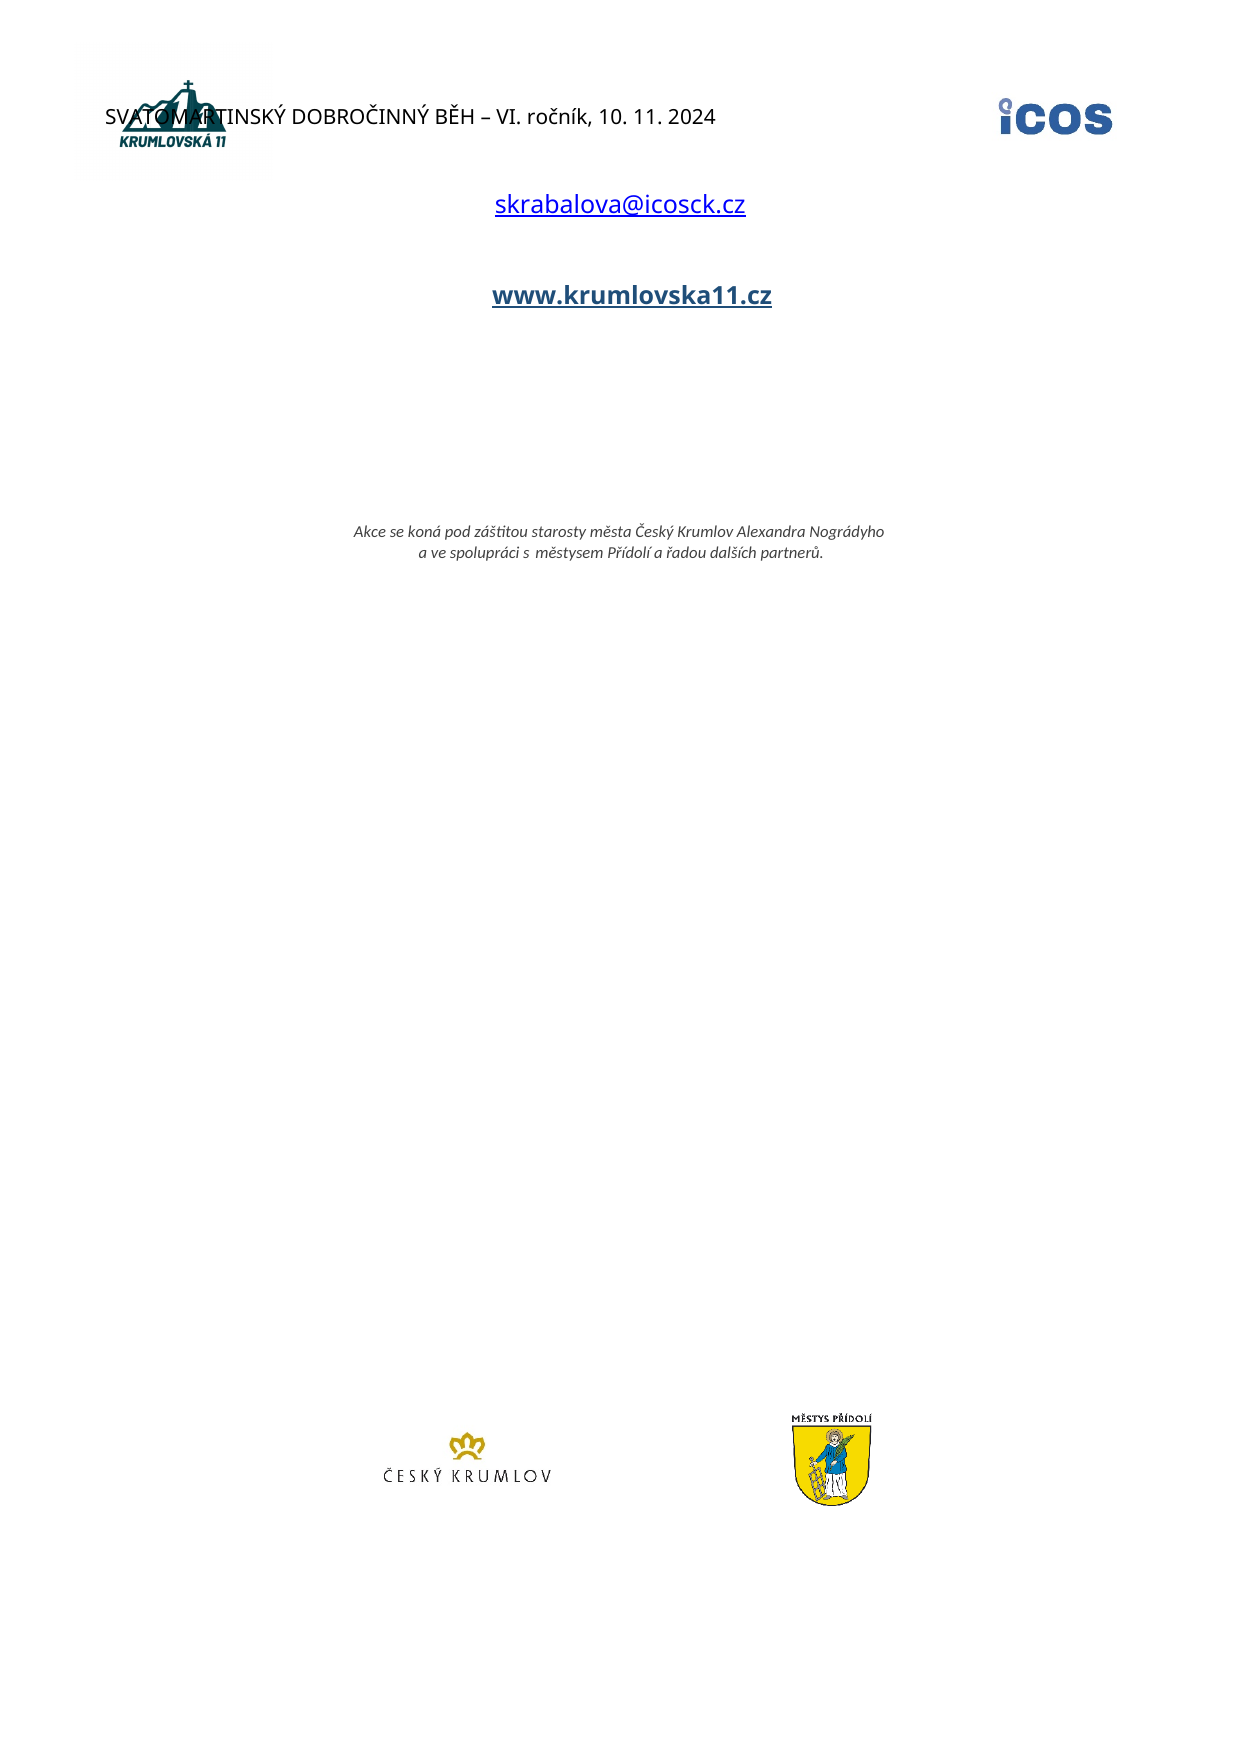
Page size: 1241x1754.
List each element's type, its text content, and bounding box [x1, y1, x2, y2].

picture [792, 1413, 872, 1506]
text Kontakt a více info: ICOS Český Krumlov, organizátor akce, Květa Škrabalová, tel.: 774 292 622, e-mail: skrabalova@icosck.cz [89, 186, 1152, 248]
picture [365, 1414, 566, 1506]
picture [982, 82, 1129, 154]
picture [74, 42, 274, 181]
text Akce se koná pod záštitou starosty města Český Krumlov Alexandra Nográdyho a ve spolupráci s městysem Přídolí a řadou dalších partnerů. [89, 451, 1152, 562]
text www.krumlovska11.cz [89, 278, 1152, 312]
